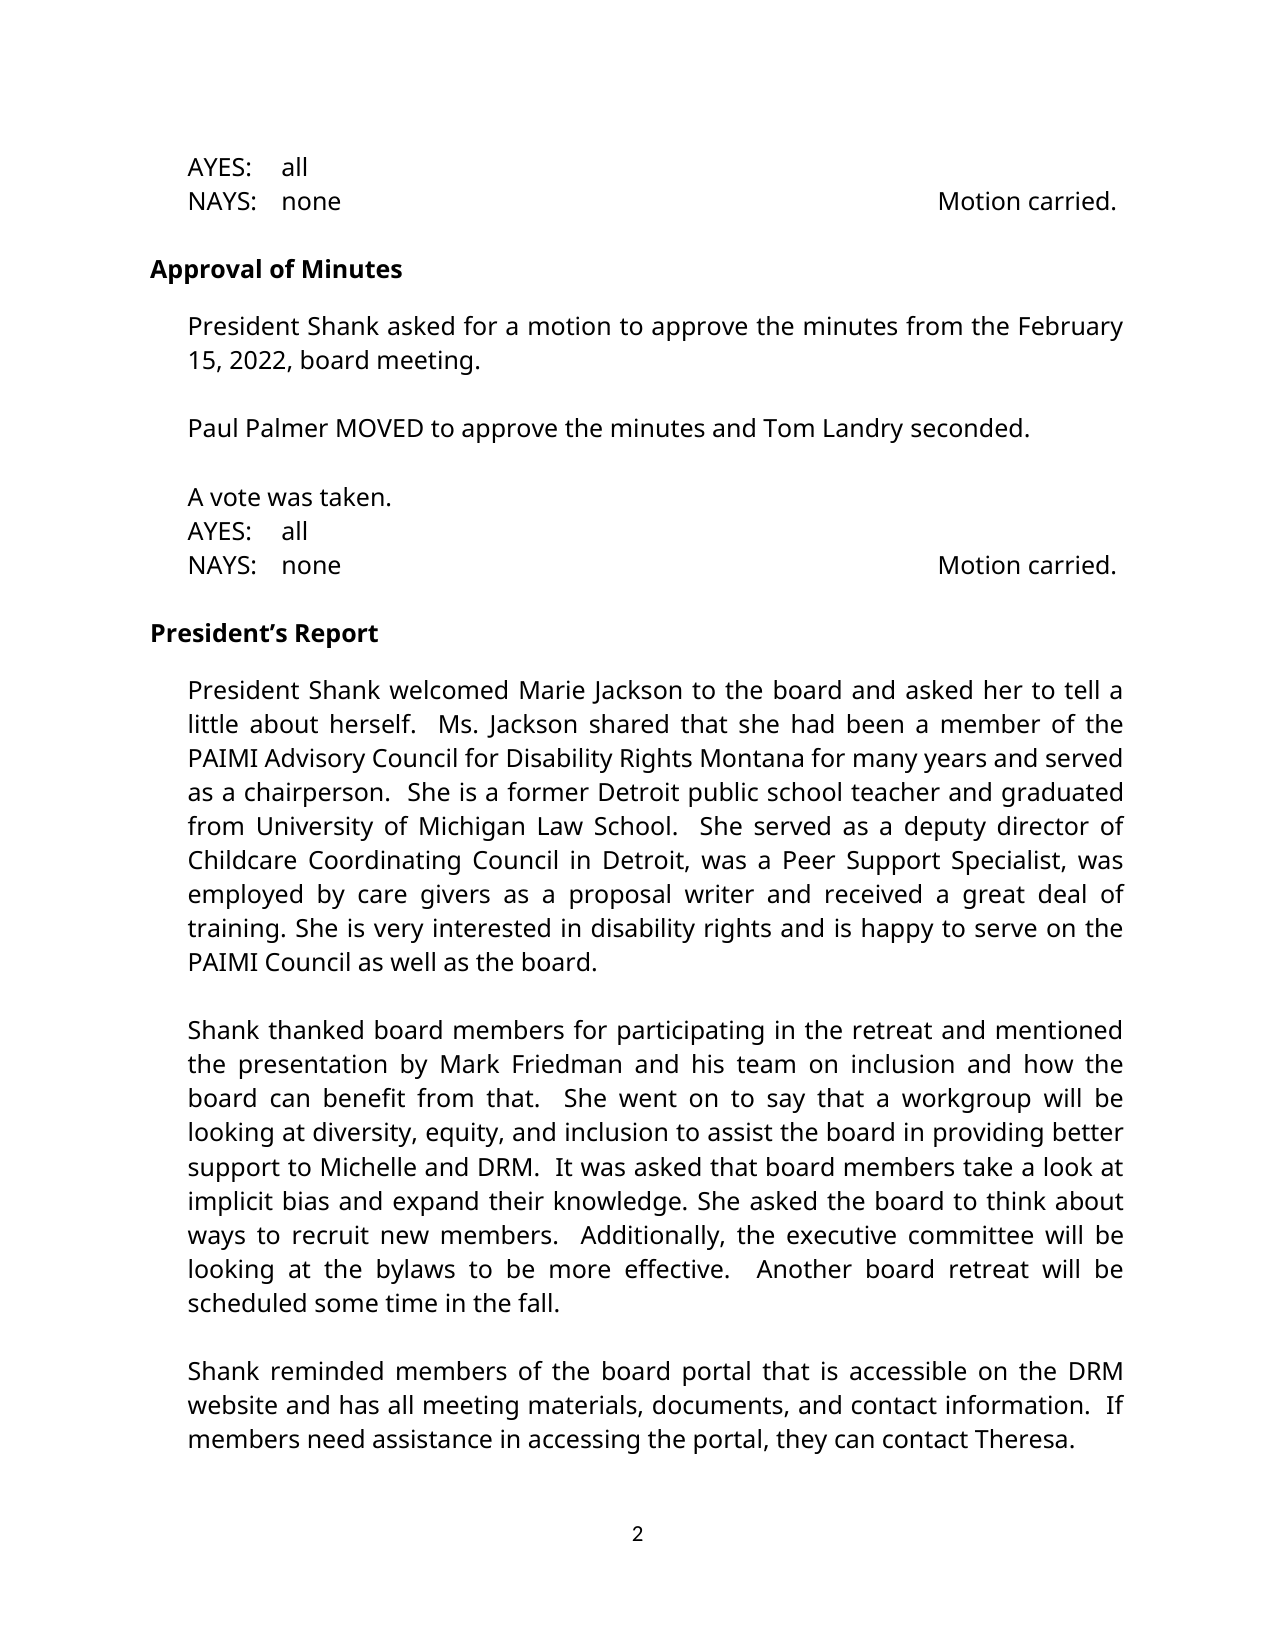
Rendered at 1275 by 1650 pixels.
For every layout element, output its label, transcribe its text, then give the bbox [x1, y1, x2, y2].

text NAYS: none Motion carried. [187, 547, 1125, 581]
text Shank thanked board members for participating in the retreat and mentioned the presentation by Mark Friedman and his team on inclusion and how the board can benefit from that. She went on to say that a workgroup will be looking at diversity, equity, and inclusion to assist the board in providing better support to Michelle and DRM. It was asked that board members take a look at implicit bias and expand their knowledge. She asked the board to think about ways to recruit new members. Additionally, the executive committee will be looking at the bylaws to be more effective. Another board retreat will be scheduled some time in the fall. [187, 1013, 1125, 1319]
text AYES: all [187, 150, 1125, 184]
text Shank reminded members of the board portal that is accessible on the DRM website and has all meeting materials, documents, and contact information. If members need assistance in accessing the portal, they can contact Theresa. [187, 1353, 1125, 1456]
text President Shank asked for a motion to approve the minutes from the February 15, 2022, board meeting. [187, 309, 1125, 377]
text NAYS: none Motion carried. [187, 184, 1125, 218]
text Paul Palmer MOVED to approve the minutes and Tom Landry seconded. [187, 411, 1125, 445]
text President’s Report [150, 616, 1125, 649]
text A vote was taken. [187, 479, 1125, 513]
text AYES: all [187, 513, 1125, 547]
text President Shank welcomed Marie Jackson to the board and asked her to tell a little about herself. Ms. Jackson shared that she had been a member of the PAIMI Advisory Council for Disability Rights Montana for many years and served as a chairperson. She is a former Detroit public school teacher and graduated from University of Michigan Law School. She served as a deputy director of Childcare Coordinating Council in Detroit, was a Peer Support Specialist, was employed by care givers as a proposal writer and received a great deal of training. She is very interested in disability rights and is happy to serve on the PAIMI Council as well as the board. [187, 672, 1125, 979]
text Approval of Minutes [150, 252, 1125, 286]
